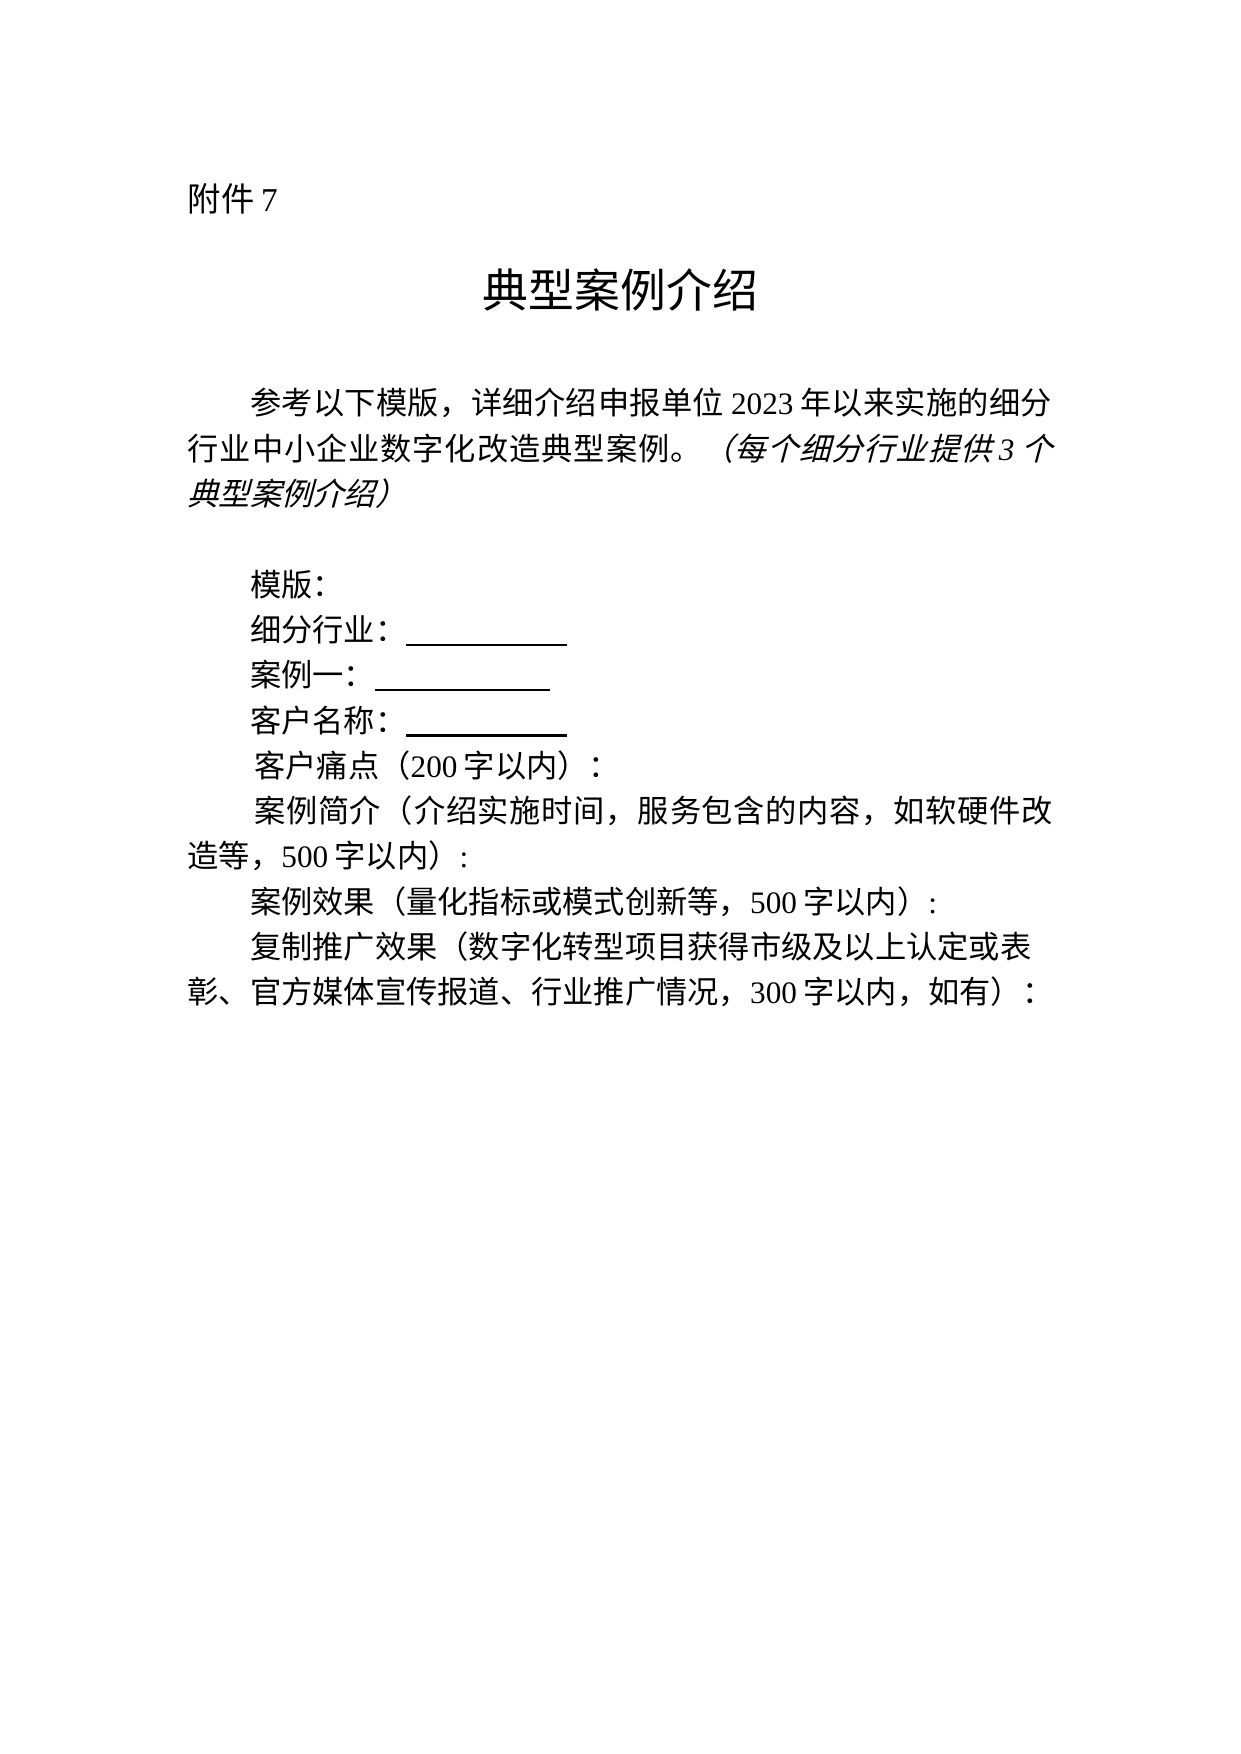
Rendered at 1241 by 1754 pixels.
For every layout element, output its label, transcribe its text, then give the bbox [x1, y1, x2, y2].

text 案例一： [187, 650, 1053, 696]
text 客户名称： [187, 696, 1053, 741]
text 参考以下模版，详细介绍申报单位2023年以来实施的细分行业中小企业数字化改造典型案例。（每个细分行业提供3个典型案例介绍） [187, 378, 1053, 514]
text 附件7 [187, 152, 1053, 243]
text 模版： [187, 560, 1053, 605]
text 细分行业： [187, 605, 1053, 650]
text 典型案例介绍 [187, 243, 1053, 333]
text 客户痛点（200字以内）： [187, 741, 1053, 786]
text 案例简介（介绍实施时间，服务包含的内容，如软硬件改造等，500字以内）: [187, 786, 1053, 877]
text 案例效果（量化指标或模式创新等，500字以内）: [187, 877, 1053, 922]
text 复制推广效果（数字化转型项目获得市级及以上认定或表彰、官方媒体宣传报道、行业推广情况，300字以内，如有）： [187, 922, 1053, 1013]
